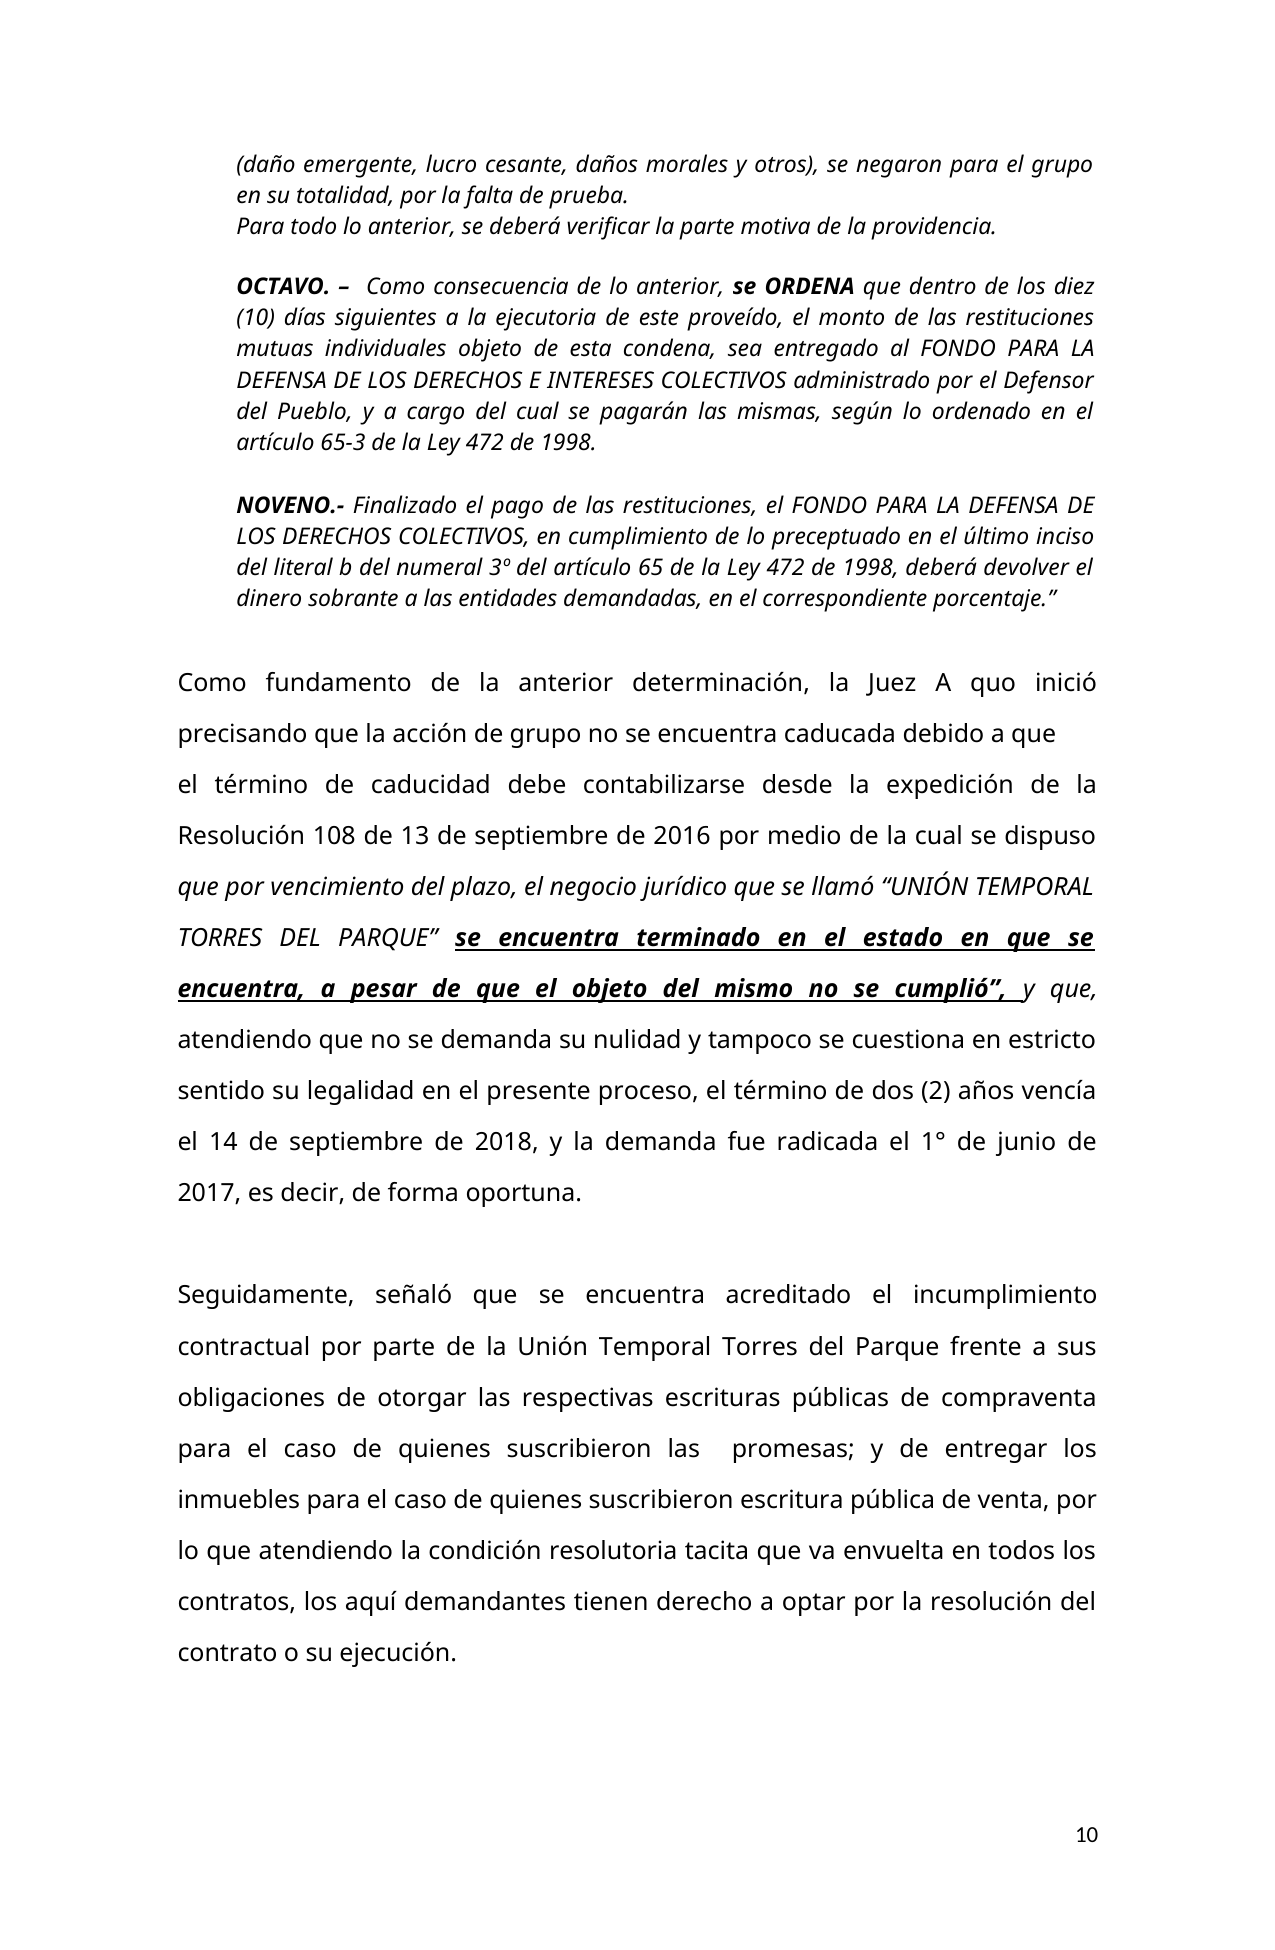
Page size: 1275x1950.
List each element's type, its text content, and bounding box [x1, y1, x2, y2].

text OCTAVO. – Como consecuencia de lo anterior, se ORDENA que dentro de los diez (10) días siguientes a la ejecutoria de este proveído, el monto de las restituciones mutuas individuales objeto de esta condena, sea entregado al FONDO PARA LA DEFENSA DE LOS DERECHOS E INTERESES COLECTIVOS administrado por el Defensor del Pueblo, y a cargo del cual se pagarán las mismas, según lo ordenado en el artículo 65-3 de la Ley 472 de 1998. [236, 270, 1098, 457]
text Para todo lo anterior, se deberá verificar la parte motiva de la providencia. [236, 210, 1098, 241]
text Como fundamento de la anterior determinación, la Juez A quo inició precisando que la acción de grupo no se encuentra caducada debido a que [177, 665, 1098, 750]
text Seguidamente, señaló que se encuentra acreditado el incumplimiento contractual por parte de la Unión Temporal Torres del Parque frente a sus obligaciones de otorgar las respectivas escrituras públicas de compraventa para el caso de quienes suscribieron las promesas; y de entregar los inmuebles para el caso de quienes suscribieron escritura pública de venta, por lo que atendiendo la condición resolutoria tacita que va envuelta en todos los contratos, los aquí demandantes tienen derecho a optar por la resolución del contrato o su ejecución. [177, 1277, 1098, 1668]
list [236, 148, 1098, 210]
text NOVENO.- Finalizado el pago de las restituciones, el FONDO PARA LA DEFENSA DE LOS DERECHOS COLECTIVOS, en cumplimiento de lo preceptuado en el último inciso del literal b del numeral 3º del artículo 65 de la Ley 472 de 1998, deberá devolver el dinero sobrante a las entidades demandadas, en el correspondiente porcentaje.” [236, 489, 1098, 614]
text el término de caducidad debe contabilizarse desde la expedición de la Resolución 108 de 13 de septiembre de 2016 por medio de la cual se dispuso que por vencimiento del plazo, el negocio jurídico que se llamó “UNIÓN TEMPORAL TORRES DEL PARQUE” se encuentra terminado en el estado en que se encuentra, a pesar de que el objeto del mismo no se cumplió”, y que, atendiendo que no se demanda su nulidad y tampoco se cuestiona en estricto sentido su legalidad en el presente proceso, el término de dos (2) años vencía el 14 de septiembre de 2018, y la demanda fue radicada el 1° de junio de 2017, es decir, de forma oportuna. [177, 767, 1098, 1209]
